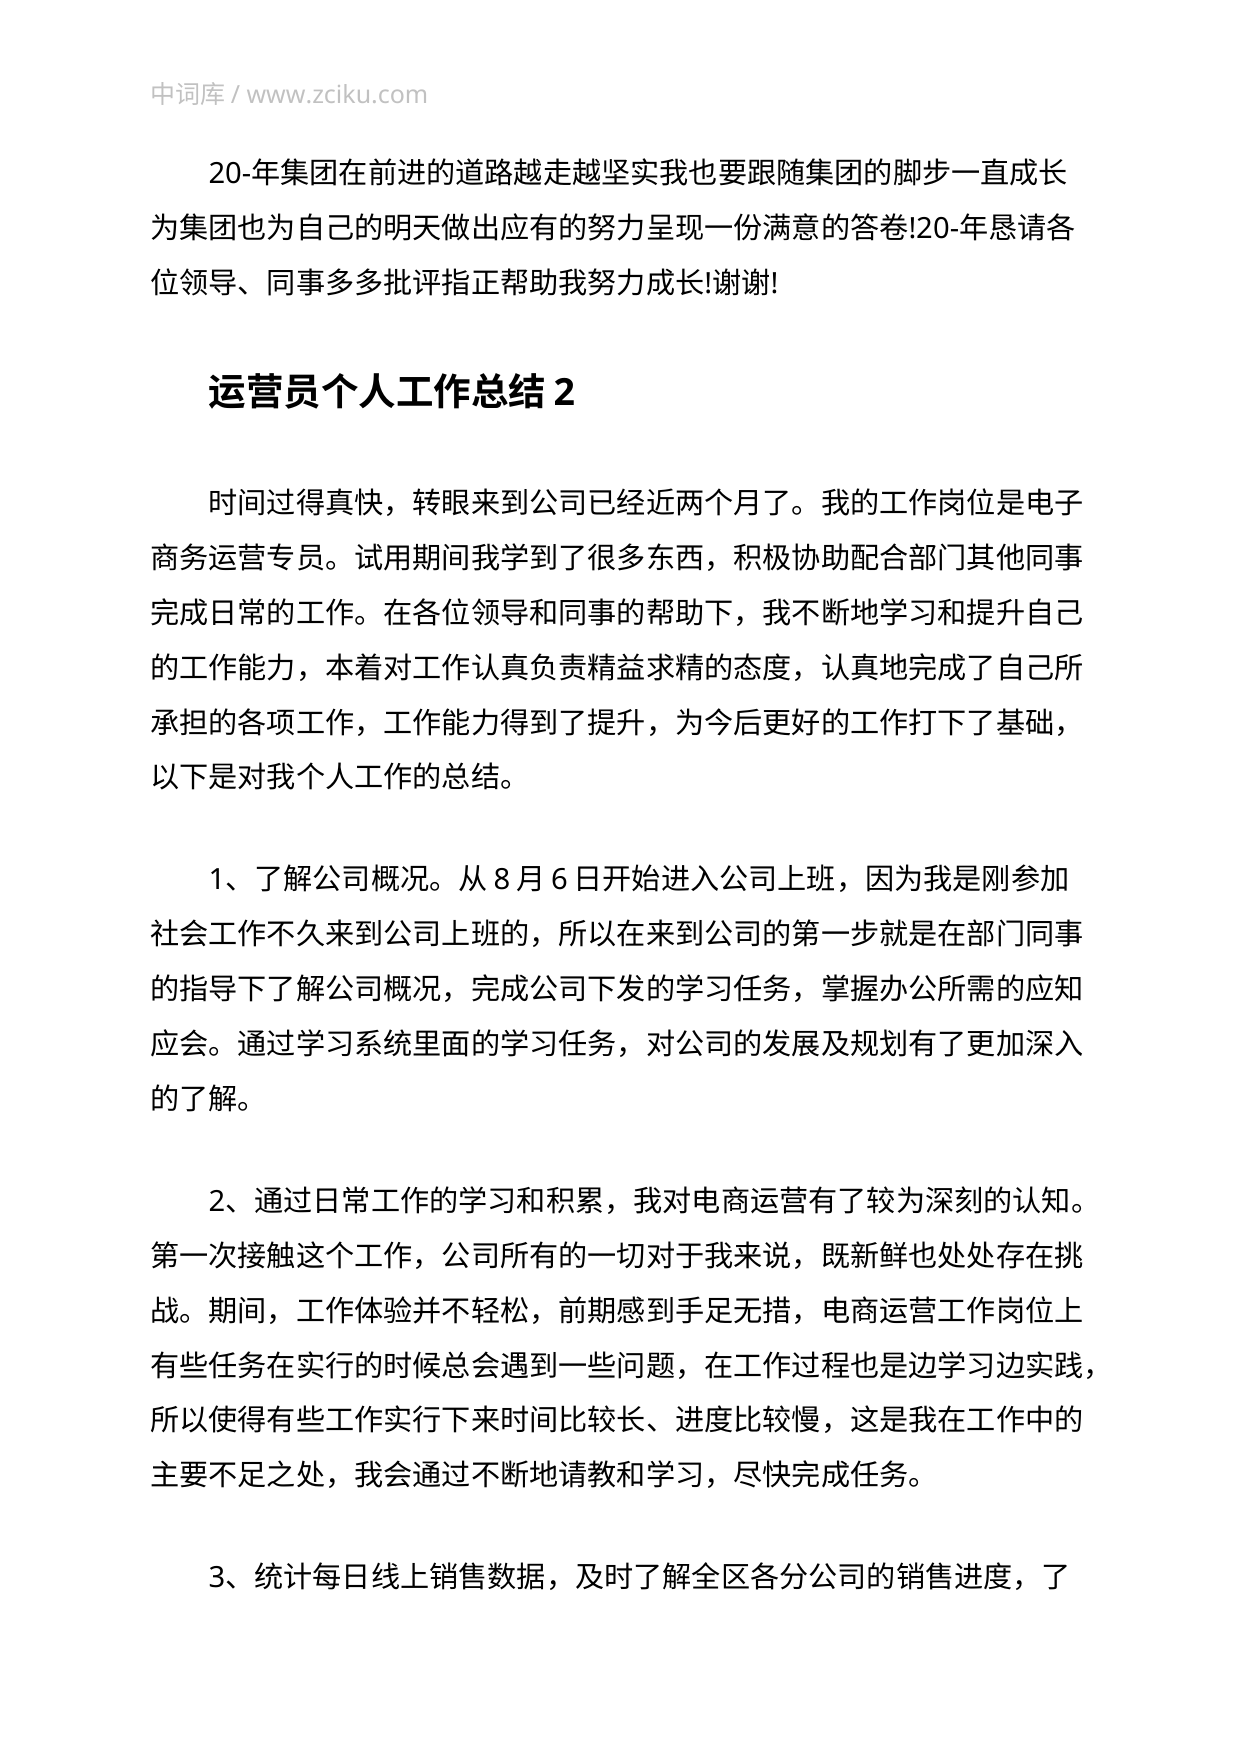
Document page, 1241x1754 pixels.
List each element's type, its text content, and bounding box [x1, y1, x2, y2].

text 2、通过日常工作的学习和积累，我对电商运营有了较为深刻的认知。第一次接触这个工作，公司所有的一切对于我来说，既新鲜也处处存在挑战。期间，工作体验并不轻松，前期感到手足无措，电商运营工作岗位上有些任务在实行的时候总会遇到一些问题，在工作过程也是边学习边实践，所以使得有些工作实行下来时间比较长、进度比较慢，这是我在工作中的主要不足之处，我会通过不断地请教和学习，尽快完成任务。 [150, 1177, 1090, 1494]
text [150, 1554, 1090, 1596]
text 1、了解公司概况。从8月6日开始进入公司上班，因为我是刚参加社会工作不久来到公司上班的，所以在来到公司的第一步就是在部门同事的指导下了解公司概况，完成公司下发的学习任务，掌握办公所需的应知应会。通过学习系统里面的学习任务，对公司的发展及规划有了更加深入的了解。 [150, 856, 1090, 1118]
text 运营员个人工作总结2 [150, 362, 1090, 416]
text 20-年集团在前进的道路越走越坚实我也要跟随集团的脚步一直成长为集团也为自己的明天做出应有的努力呈现一份满意的答卷!20-年恳请各位领导、同事多多批评指正帮助我努力成长!谢谢! [150, 150, 1090, 302]
text 时间过得真快，转眼来到公司已经近两个月了。我的工作岗位是电子商务运营专员。试用期间我学到了很多东西，积极协助配合部门其他同事完成日常的工作。在各位领导和同事的帮助下，我不断地学习和提升自己的工作能力，本着对工作认真负责精益求精的态度，认真地完成了自己所承担的各项工作，工作能力得到了提升，为今后更好的工作打下了基础，以下是对我个人工作的总结。 [150, 479, 1090, 796]
